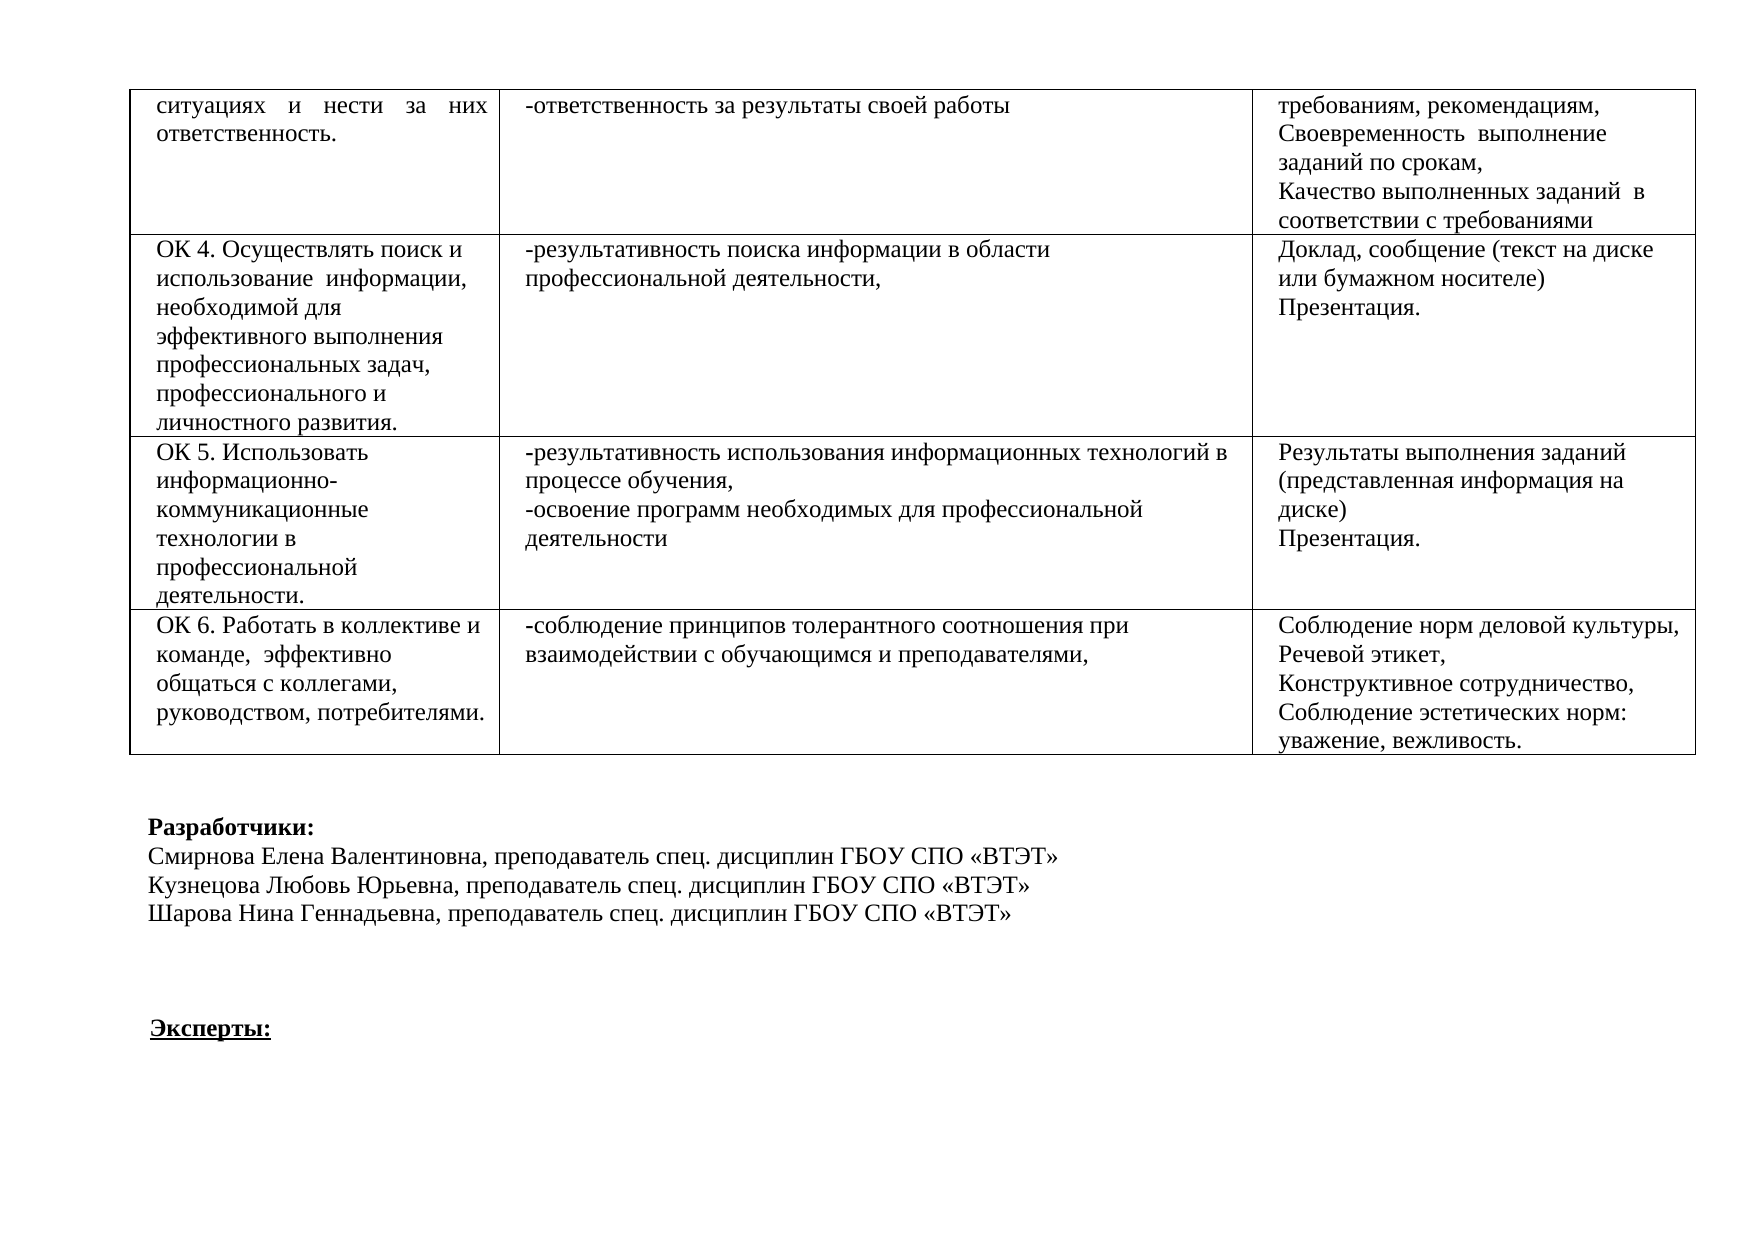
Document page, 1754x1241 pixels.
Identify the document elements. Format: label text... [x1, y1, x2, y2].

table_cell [1253, 90, 1695, 233]
table_cell ОК 5. Использовать информационно-коммуникационные технологии в профессиональной деятельности. [131, 437, 499, 609]
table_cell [500, 90, 1252, 233]
table_cell Доклад, сообщение (текст на диске или бумажном носителе) Презентация. [1253, 235, 1695, 436]
text Эксперты: [118, 1013, 1506, 1042]
table_cell ОК 4. Осуществлять поиск и использование информации, необходимой для эффективного выполнения профессиональных задач, профессионального и личностного развития. [131, 235, 499, 436]
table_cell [131, 90, 499, 233]
text Разработчики: [148, 812, 1506, 841]
table_cell -результативность поиска информации в области профессиональной деятельности, [500, 235, 1252, 436]
table_cell -соблюдение принципов толерантного соотношения при взаимодействии с обучающимся и преподавателями, [500, 610, 1252, 754]
text Смирнова Елена Валентиновна, преподаватель спец. дисциплин ГБОУ СПО «ВТЭТ» [148, 841, 1506, 870]
text Шарова Нина Геннадьевна, преподаватель спец. дисциплин ГБОУ СПО «ВТЭТ» [148, 898, 1506, 927]
table_cell Соблюдение норм деловой культуры, Речевой этикет, Конструктивное сотрудничество, Соблюдение эстетических норм: уважение, вежливость. [1253, 610, 1695, 754]
table_cell -результативность использования информационных технологий в процессе обучения, -освоение программ необходимых для профессиональной деятельности [500, 437, 1252, 609]
text Кузнецова Любовь Юрьевна, преподаватель спец. дисциплин ГБОУ СПО «ВТЭТ» [148, 870, 1506, 898]
table_cell Результаты выполнения заданий (представленная информация на диске) Презентация. [1253, 437, 1695, 609]
table_cell ОК 6. Работать в коллективе и команде, эффективно общаться с коллегами, руководством, потребителями. [131, 610, 499, 754]
